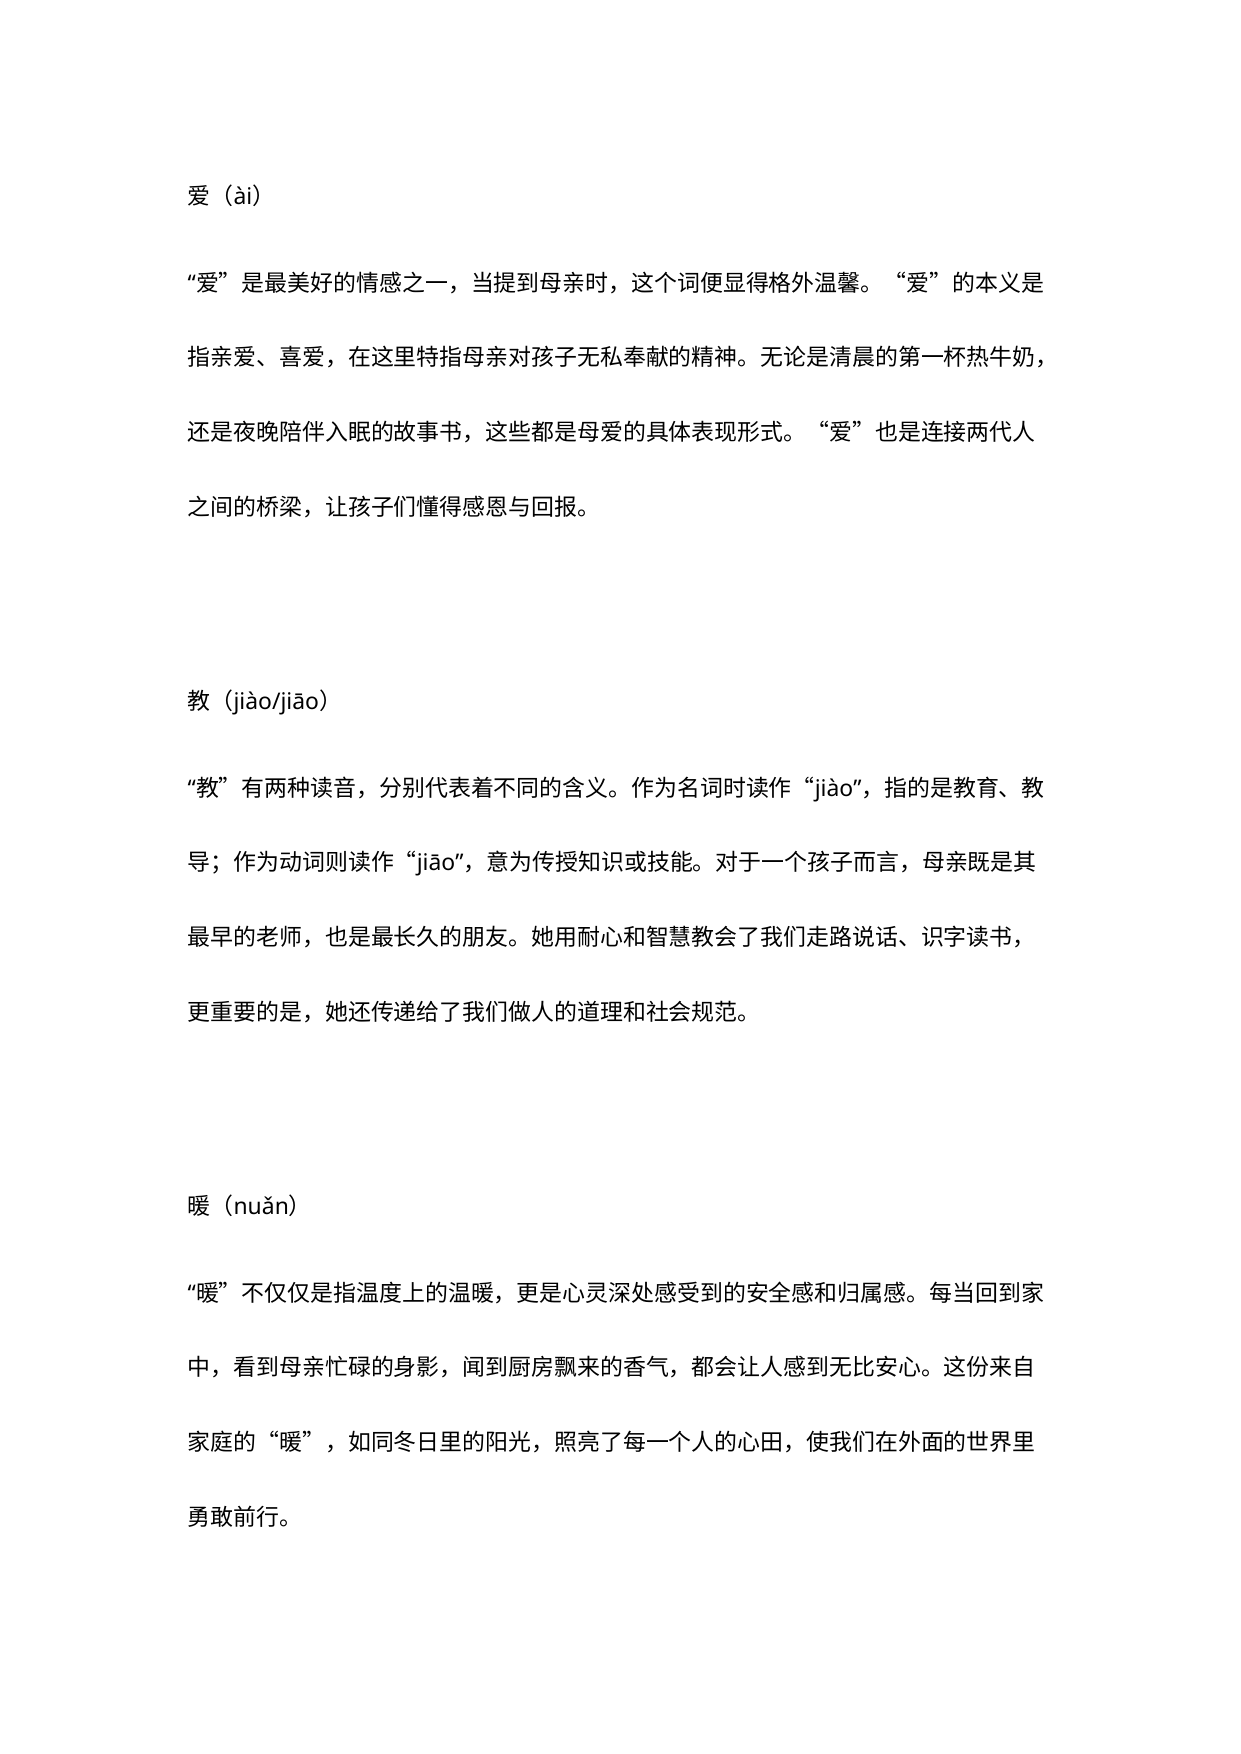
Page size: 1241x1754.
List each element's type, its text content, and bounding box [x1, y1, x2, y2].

text “教”有两种读音，分别代表着不同的含义。作为名词时读作“jiào”，指的是教育、教导；作为动词则读作“jiāo”，意为传授知识或技能。对于一个孩子而言，母亲既是其最早的老师，也是最长久的朋友。她用耐心和智慧教会了我们走路说话、识字读书，更重要的是，她还传递给了我们做人的道理和社会规范。 [187, 754, 1053, 1043]
text 爱（ài） [187, 162, 1053, 227]
text 教（jiào/jiāo） [187, 667, 1053, 732]
text 暖（nuǎn） [187, 1172, 1053, 1237]
text “爱”是最美好的情感之一，当提到母亲时，这个词便显得格外温馨。“爱”的本义是指亲爱、喜爱，在这里特指母亲对孩子无私奉献的精神。无论是清晨的第一杯热牛奶，还是夜晚陪伴入眠的故事书，这些都是母爱的具体表现形式。“爱”也是连接两代人之间的桥梁，让孩子们懂得感恩与回报。 [187, 249, 1053, 538]
text “暖”不仅仅是指温度上的温暖，更是心灵深处感受到的安全感和归属感。每当回到家中，看到母亲忙碌的身影，闻到厨房飘来的香气，都会让人感到无比安心。这份来自家庭的“暖”，如同冬日里的阳光，照亮了每一个人的心田，使我们在外面的世界里勇敢前行。 [187, 1259, 1053, 1548]
